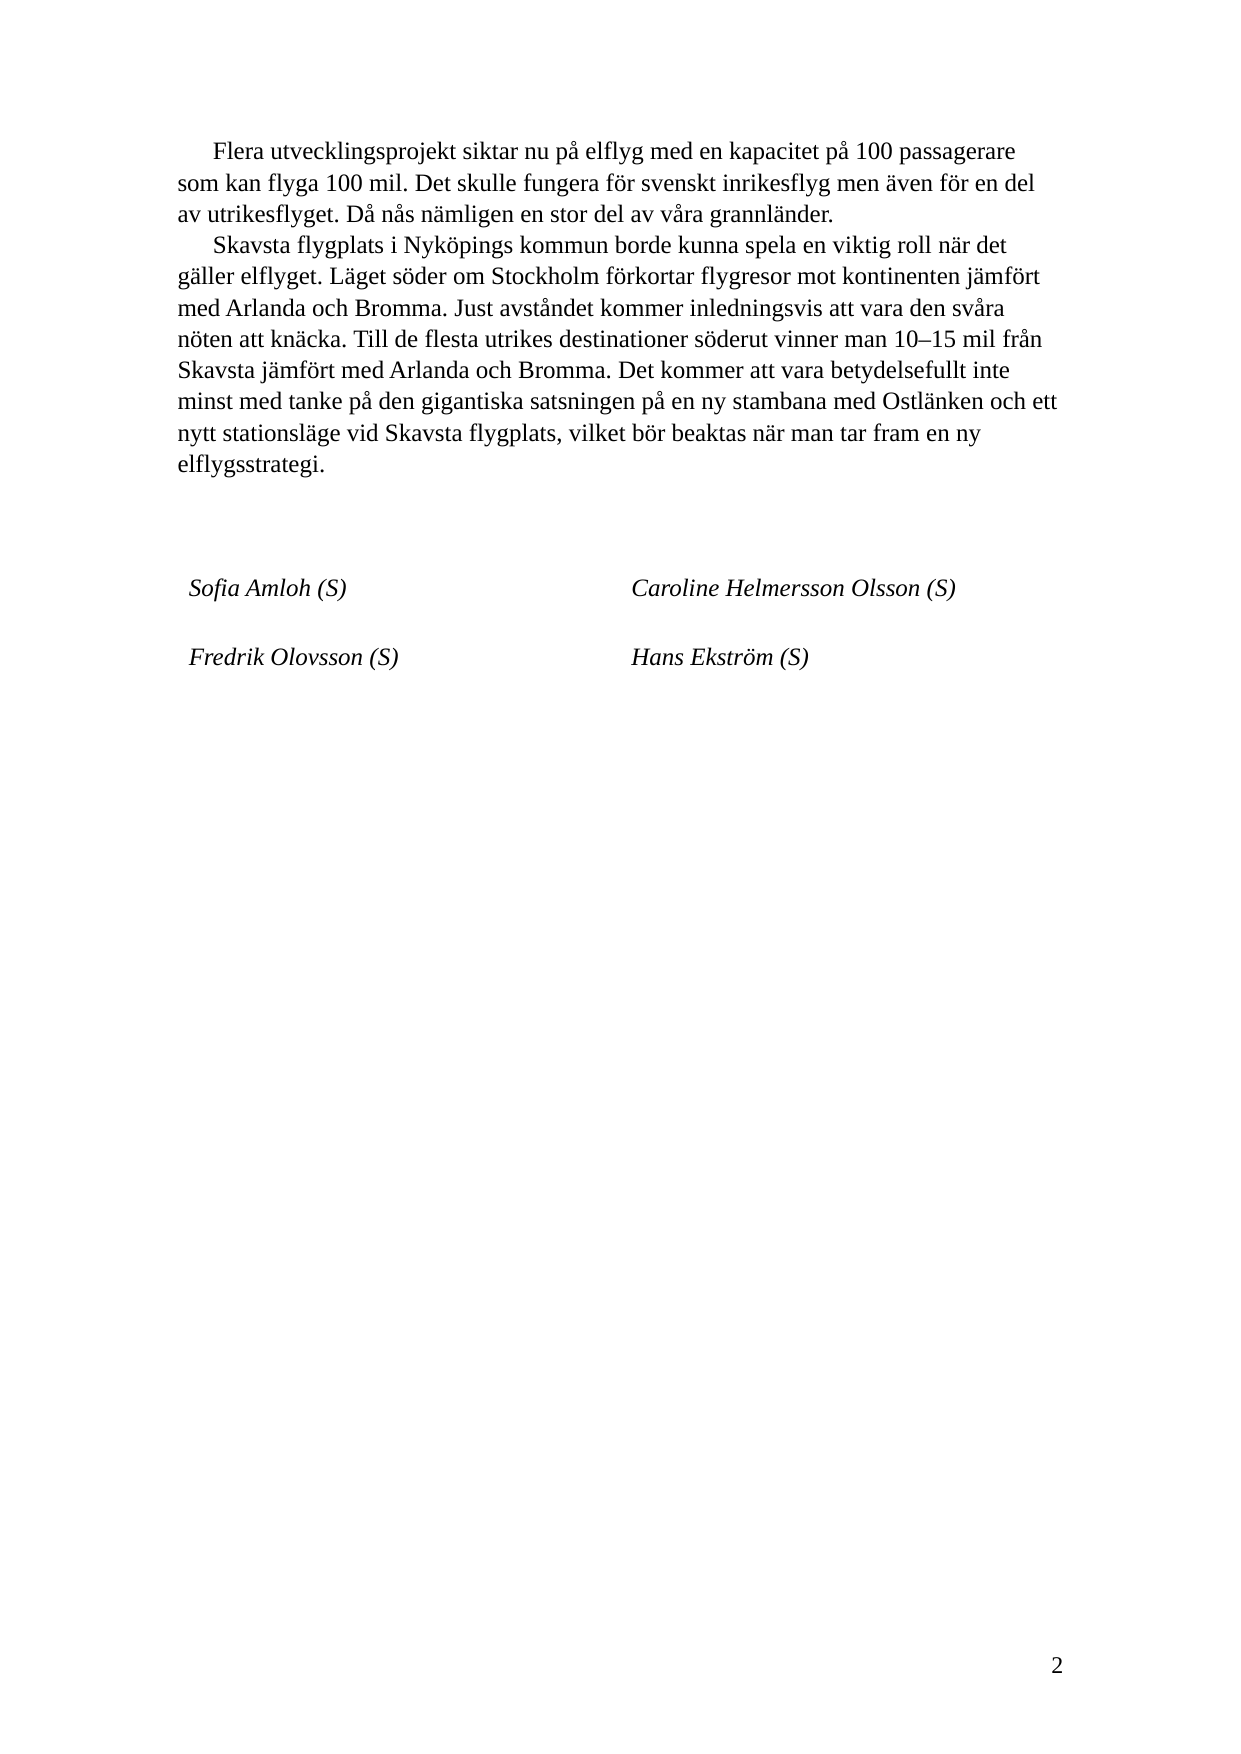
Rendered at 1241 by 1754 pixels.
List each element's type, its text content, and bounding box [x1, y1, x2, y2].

table_header Caroline Helmersson Olsson (S) [620, 540, 1063, 609]
text Flera utvecklingsprojekt siktar nu på elflyg med en kapacitet på 100 passagerare som kan flyga 100 mil. Det skulle fungera för svenskt inrikesflyg men även för en del av utrikesflyget. Då nås nämligen en stor del av våra grannländer. [177, 134, 1063, 228]
text Skavsta flygplats i Nyköpings kommun borde kunna spela en viktig roll när det gäller elflyget. Läget söder om Stockholm förkortar flygresor mot kontinenten jämfört med Arlanda och Bromma. Just avståndet kommer inledningsvis att vara den svåra nöten att knäcka. Till de flesta utrikes destinationer söderut vinner man 10–15 mil från Skavsta jämfört med Arlanda och Bromma. Det kommer att vara betydelsefullt inte minst med tanke på den gigantiska satsningen på en ny stambana med Ostlänken och ett nytt stationsläge vid Skavsta flygplats, vilket bör beaktas när man tar fram en ny elflygsstrategi. [177, 228, 1063, 478]
table_header Sofia Amloh (S) [177, 540, 620, 609]
table_cell Hans Ekström (S) [620, 609, 1063, 678]
table_cell Fredrik Olovsson (S) [177, 609, 620, 678]
